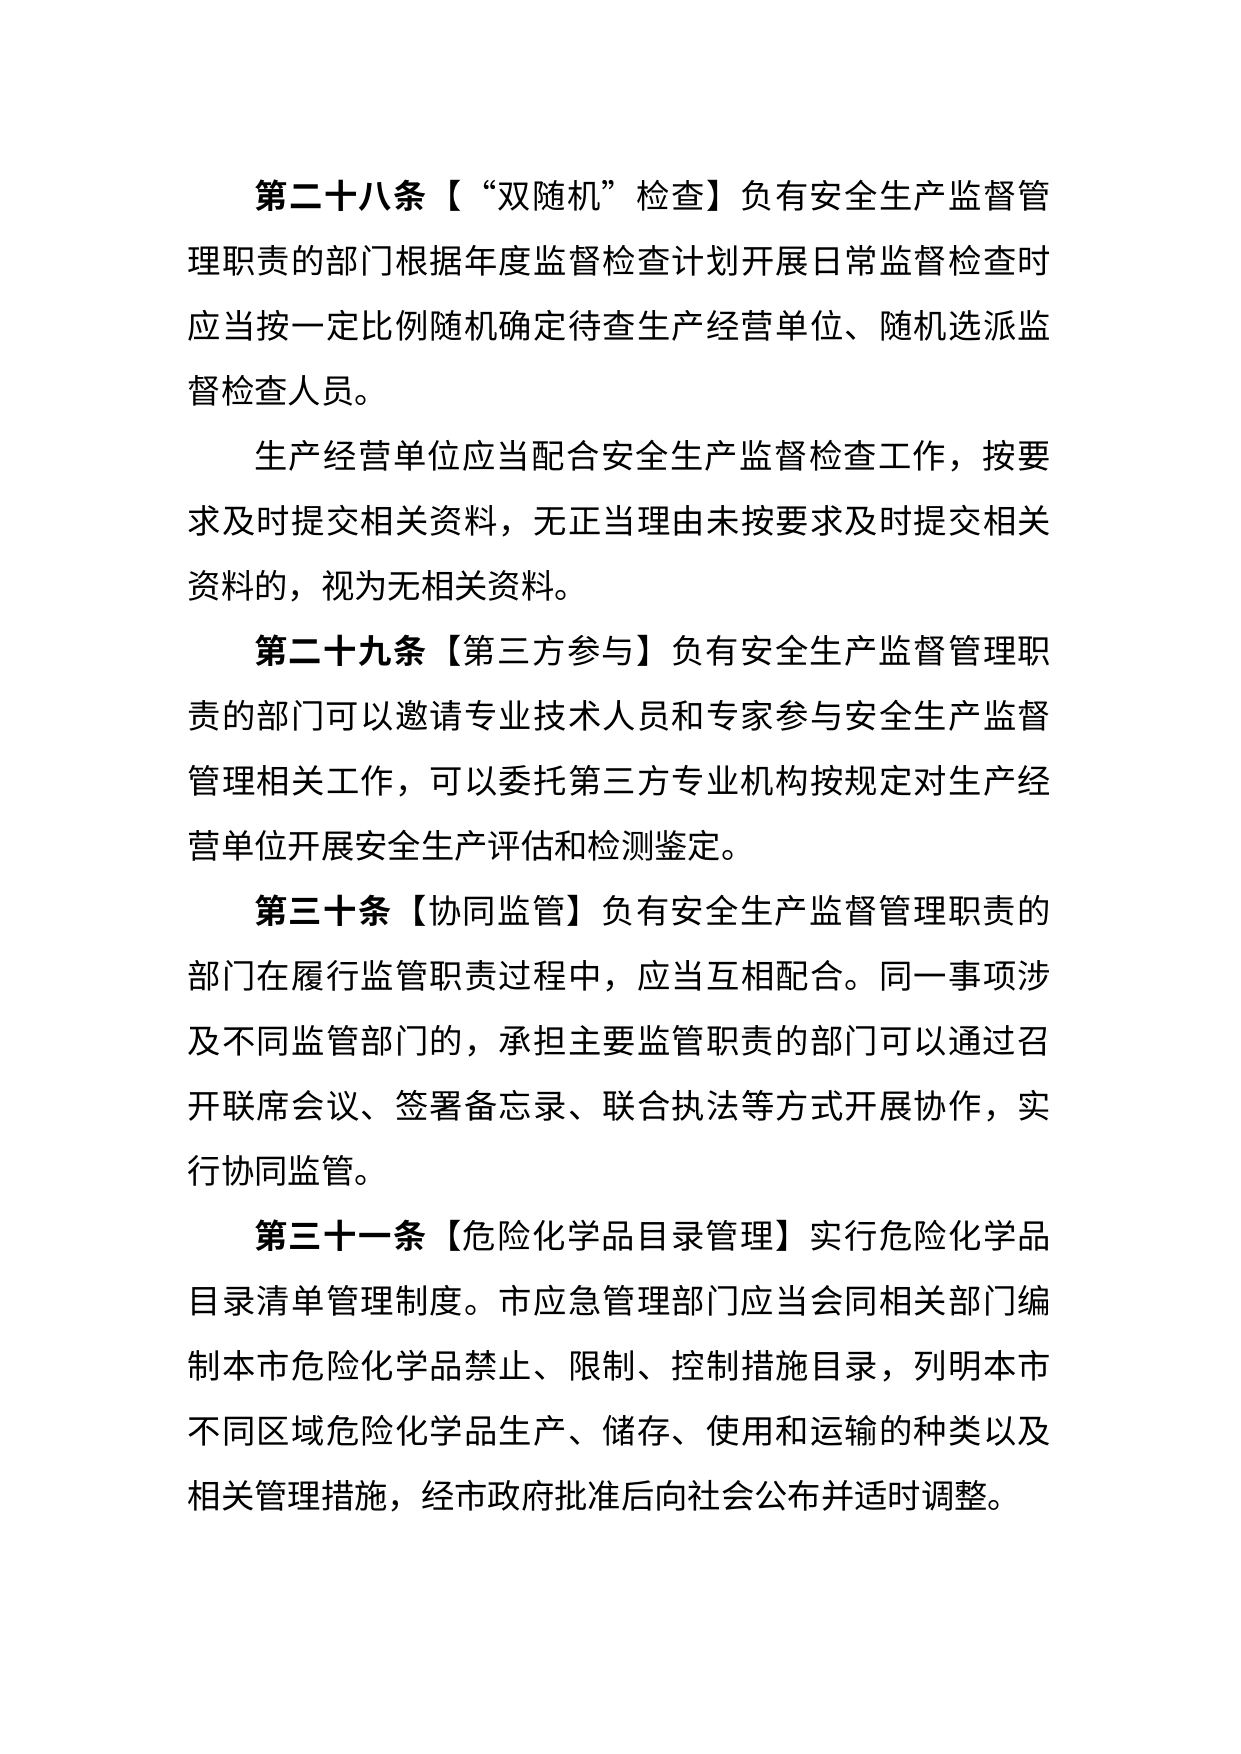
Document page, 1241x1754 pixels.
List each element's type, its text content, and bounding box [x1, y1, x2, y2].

text 第三十条【协同监管】负有安全生产监督管理职责的部门在履行监管职责过程中，应当互相配合。同一事项涉及不同监管部门的，承担主要监管职责的部门可以通过召开联席会议、签署备忘录、联合执法等方式开展协作，实行协同监管。 [187, 877, 1053, 1202]
text 第三十一条【危险化学品目录管理】实行危险化学品目录清单管理制度。市应急管理部门应当会同相关部门编制本市危险化学品禁止、限制、控制措施目录，列明本市不同区域危险化学品生产、储存、使用和运输的种类以及相关管理措施，经市政府批准后向社会公布并适时调整。 [187, 1202, 1053, 1527]
text 第二十九条【第三方参与】负有安全生产监督管理职责的部门可以邀请专业技术人员和专家参与安全生产监督管理相关工作，可以委托第三方专业机构按规定对生产经营单位开展安全生产评估和检测鉴定。 [187, 617, 1053, 877]
text 第二十八条【“双随机”检查】负有安全生产监督管理职责的部门根据年度监督检查计划开展日常监督检查时，应当按一定比例随机确定待查生产经营单位、随机选派监督检查人员。 [187, 162, 1053, 422]
text 生产经营单位应当配合安全生产监督检查工作，按要求及时提交相关资料，无正当理由未按要求及时提交相关资料的，视为无相关资料。 [187, 422, 1053, 617]
